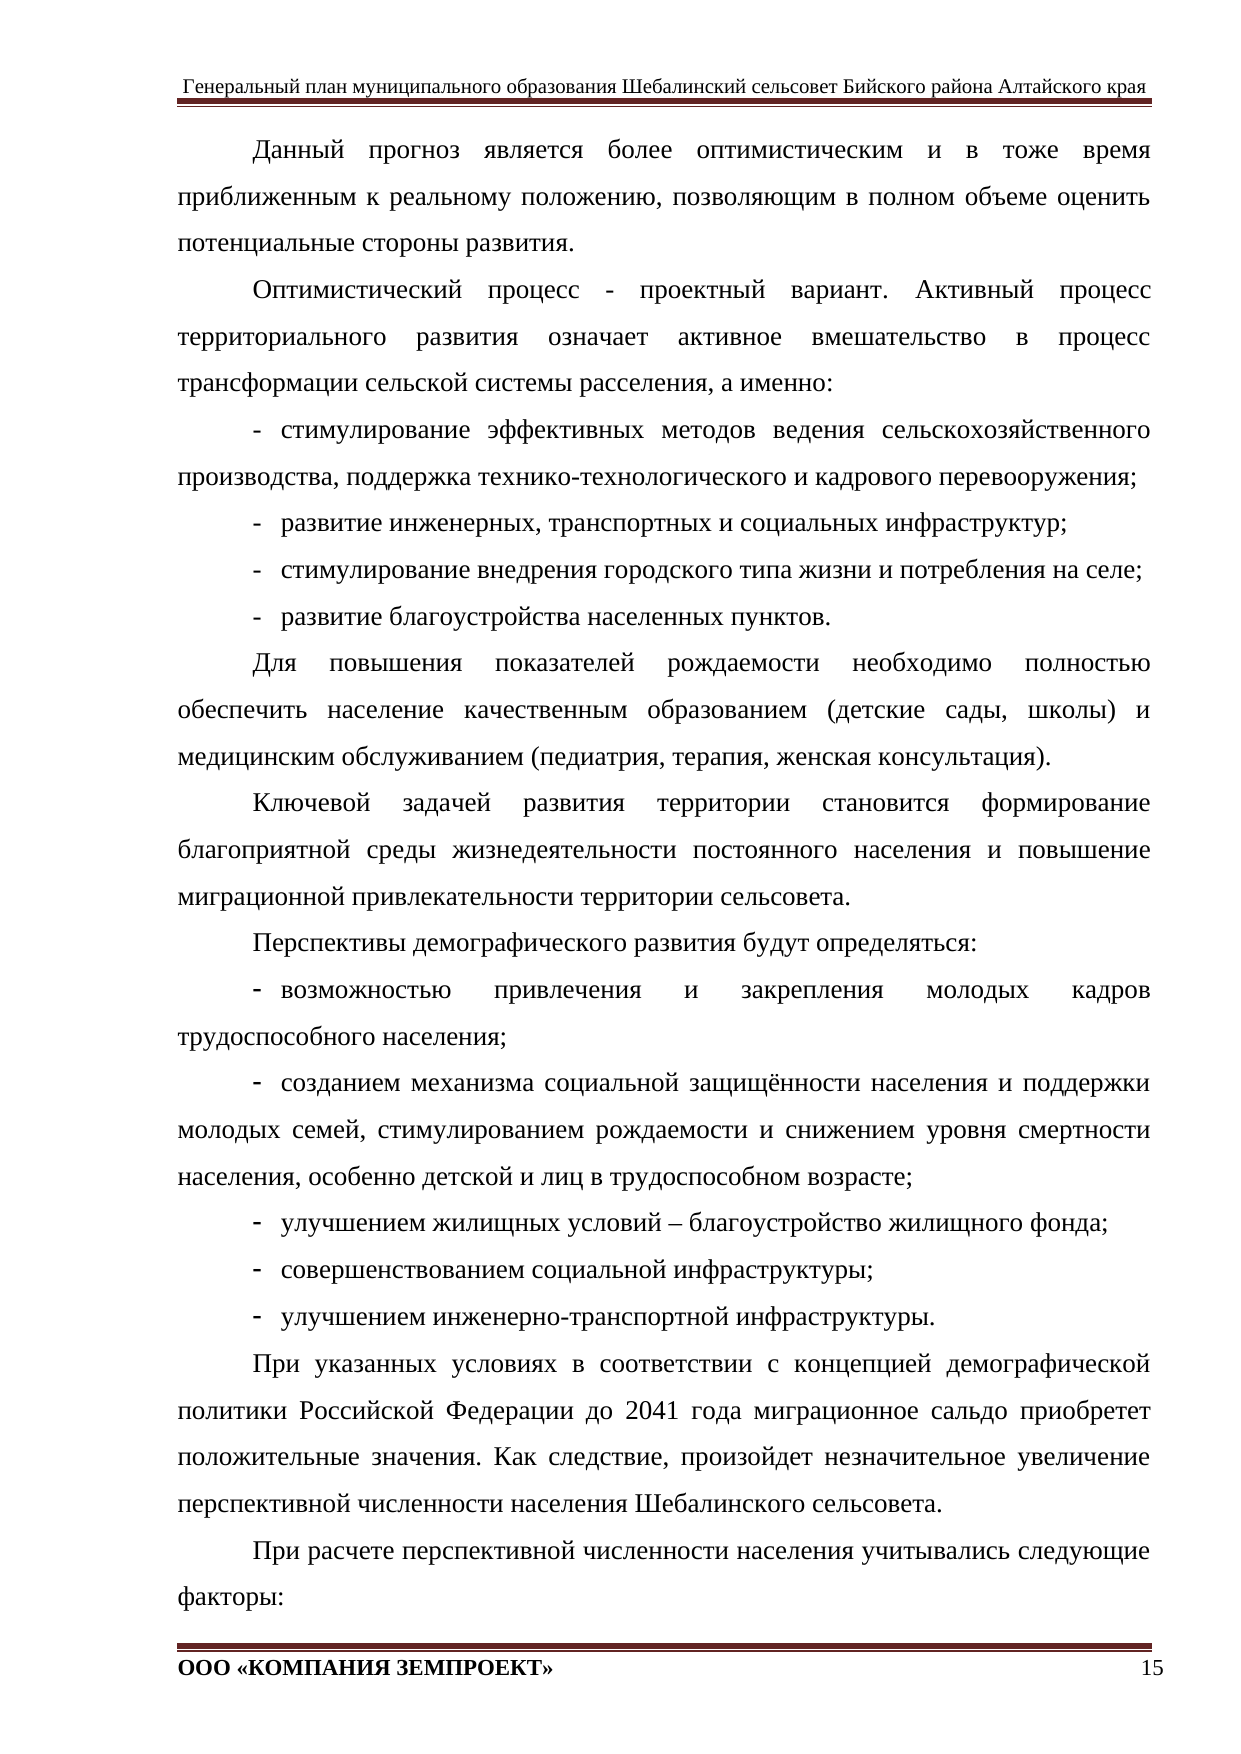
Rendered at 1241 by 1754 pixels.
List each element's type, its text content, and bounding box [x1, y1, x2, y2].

text Оптимистический процесс - проектный вариант. Активный процесс территориального развития означает активное вмешательство в процесс трансформации сельской системы расселения, а именно: [177, 273, 1152, 397]
text - стимулирование внедрения городского типа жизни и потребления на селе; [177, 553, 1152, 584]
text Ключевой задачей развития территории становится формирование благоприятной среды жизнедеятельности постоянного населения и повышение миграционной привлекательности территории сельсовета. [177, 786, 1152, 911]
text Для повышения показателей рождаемости необходимо полностью обеспечить население качественным образованием (детские сады, школы) и медицинским обслуживанием (педиатрия, терапия, женская консультация). [177, 646, 1152, 771]
list возможностью привлечения и закрепления молодых кадров трудоспособного населения; [177, 973, 1152, 1051]
text При расчете перспективной численности населения учитывались следующие факторы: [177, 1534, 1152, 1612]
list улучшением инженерно-транспортной инфраструктуры. [177, 1300, 1152, 1331]
list улучшением жилищных условий – благоустройство жилищного фонда; [177, 1206, 1152, 1238]
list созданием механизма социальной защищённости населения и поддержки молодых семей, стимулированием рождаемости и снижением уровня смертности населения, особенно детской и лиц в трудоспособном возрасте; [177, 1066, 1152, 1191]
text - стимулирование эффективных методов ведения сельскохозяйственного производства, поддержка технико-технологического и кадрового перевооружения; [177, 413, 1152, 491]
list совершенствованием социальной инфраструктуры; [177, 1253, 1152, 1284]
text - развитие инженерных, транспортных и социальных инфраструктур; [177, 506, 1152, 537]
text Перспективы демографического развития будут определяться: [177, 926, 1152, 957]
text - развитие благоустройства населенных пунктов. [177, 599, 1152, 631]
text При указанных условиях в соответствии с концепцией демографической политики Российской Федерации до 2041 года миграционное сальдо приобретет положительные значения. Как следствие, произойдет незначительное увеличение перспективной численности населения Шебалинского сельсовета. [177, 1347, 1152, 1518]
text Данный прогноз является более оптимистическим и в тоже время приближенным к реальному положению, позволяющим в полном объеме оценить потенциальные стороны развития. [177, 133, 1152, 257]
